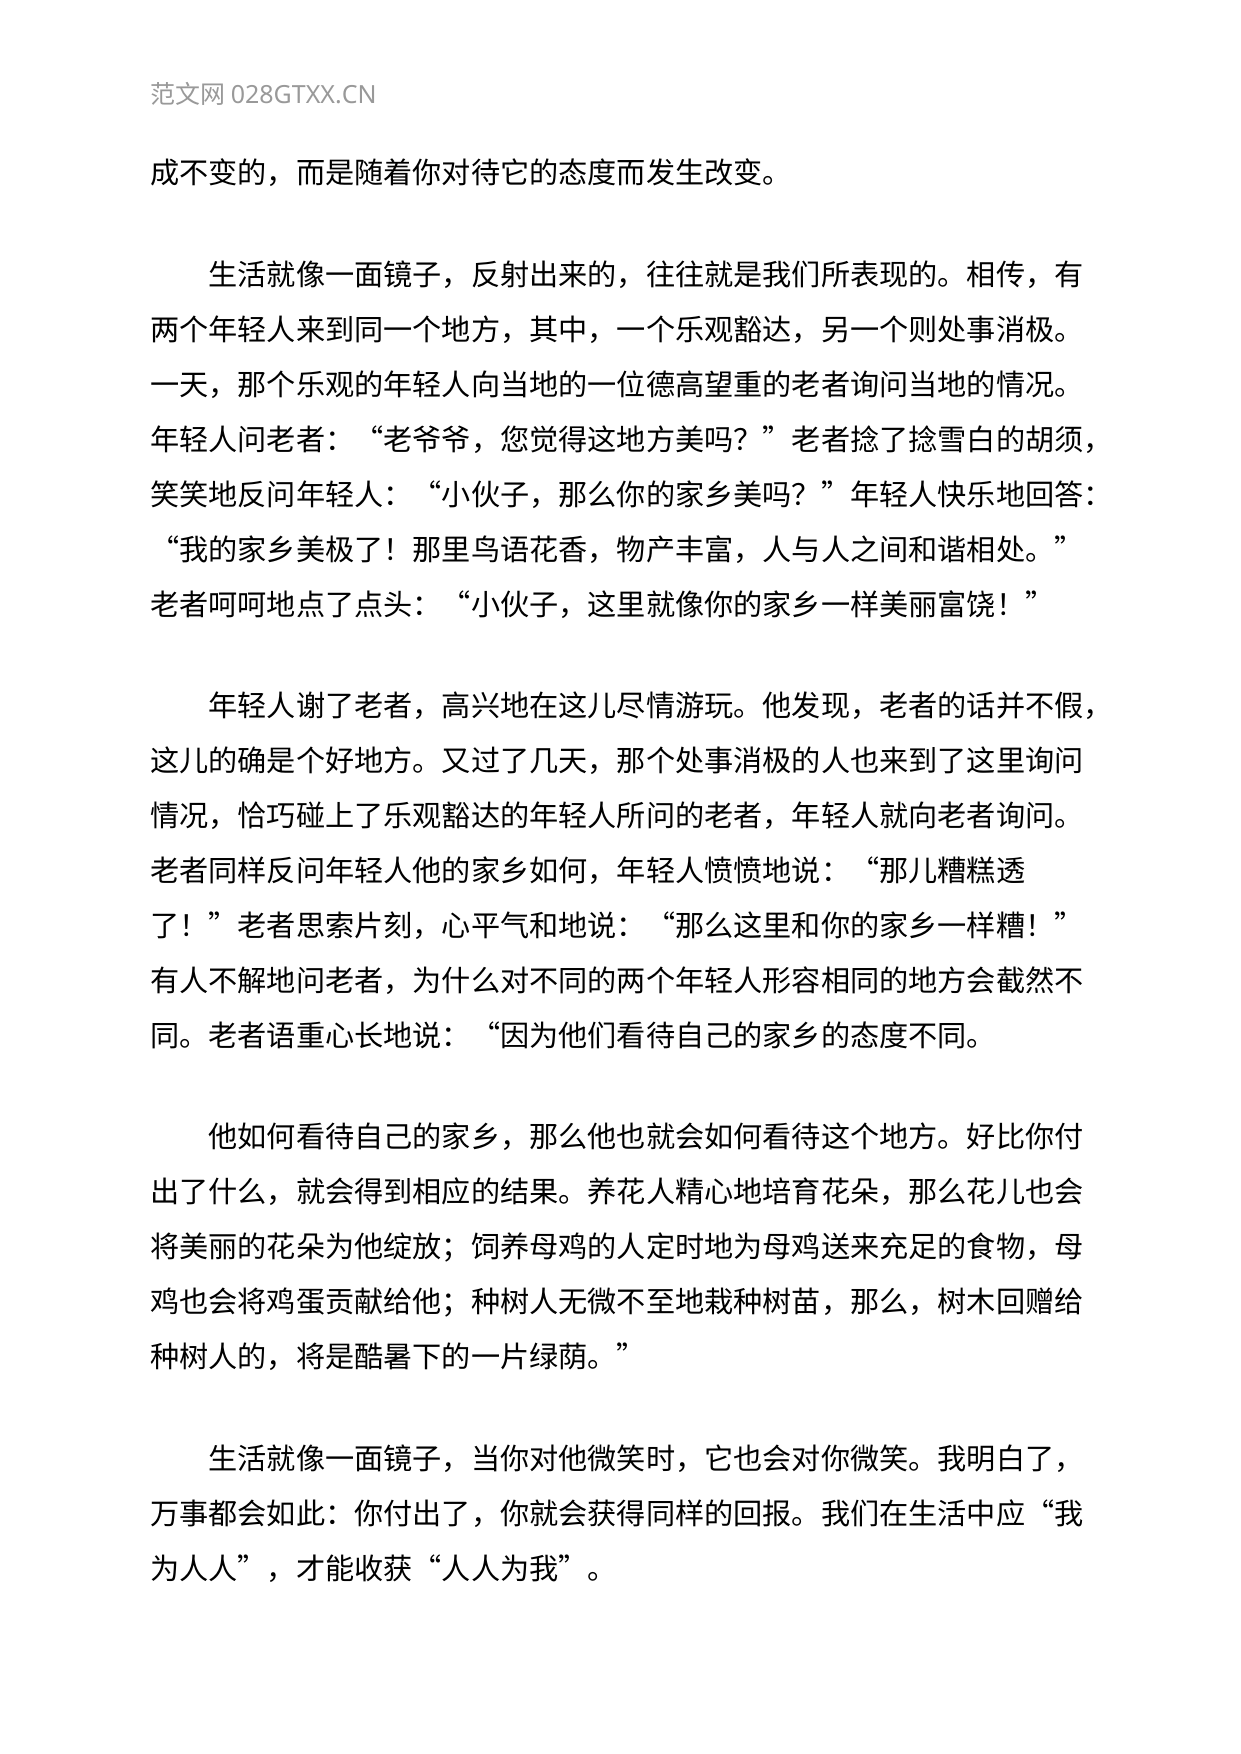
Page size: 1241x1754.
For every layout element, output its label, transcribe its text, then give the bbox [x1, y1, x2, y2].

text 他如何看待自己的家乡，那么他也就会如何看待这个地方。好比你付出了什么，就会得到相应的结果。养花人精心地培育花朵，那么花儿也会将美丽的花朵为他绽放；饲养母鸡的人定时地为母鸡送来充足的食物，母鸡也会将鸡蛋贡献给他；种树人无微不至地栽种树苗，那么，树木回赠给种树人的，将是酷暑下的一片绿荫。” [150, 1114, 1090, 1376]
text 年轻人谢了老者，高兴地在这儿尽情游玩。他发现，老者的话并不假，这儿的确是个好地方。又过了几天，那个处事消极的人也来到了这里询问情况，恰巧碰上了乐观豁达的年轻人所问的老者，年轻人就向老者询问。老者同样反问年轻人他的家乡如何，年轻人愤愤地说：“那儿糟糕透了！”老者思索片刻，心平气和地说：“那么这里和你的家乡一样糟！”有人不解地问老者，为什么对不同的两个年轻人形容相同的地方会截然不同。老者语重心长地说：“因为他们看待自己的家乡的态度不同。 [150, 683, 1090, 1054]
text 生活就像一面镜子，反射出来的，往往就是我们所表现的。相传，有两个年轻人来到同一个地方，其中，一个乐观豁达，另一个则处事消极。一天，那个乐观的年轻人向当地的一位德高望重的老者询问当地的情况。年轻人问老者：“老爷爷，您觉得这地方美吗？”老者捻了捻雪白的胡须，笑笑地反问年轻人：“小伙子，那么你的家乡美吗？”年轻人快乐地回答：“我的家乡美极了！那里鸟语花香，物产丰富，人与人之间和谐相处。”老者呵呵地点了点头：“小伙子，这里就像你的家乡一样美丽富饶！” [150, 252, 1090, 623]
text 生活就像一面镜子，当你对他微笑时，它也会对你微笑。我明白了，万事都会如此：你付出了，你就会获得同样的回报。我们在生活中应“我为人人”，才能收获“人人为我”。 [150, 1435, 1090, 1587]
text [150, 150, 1090, 192]
